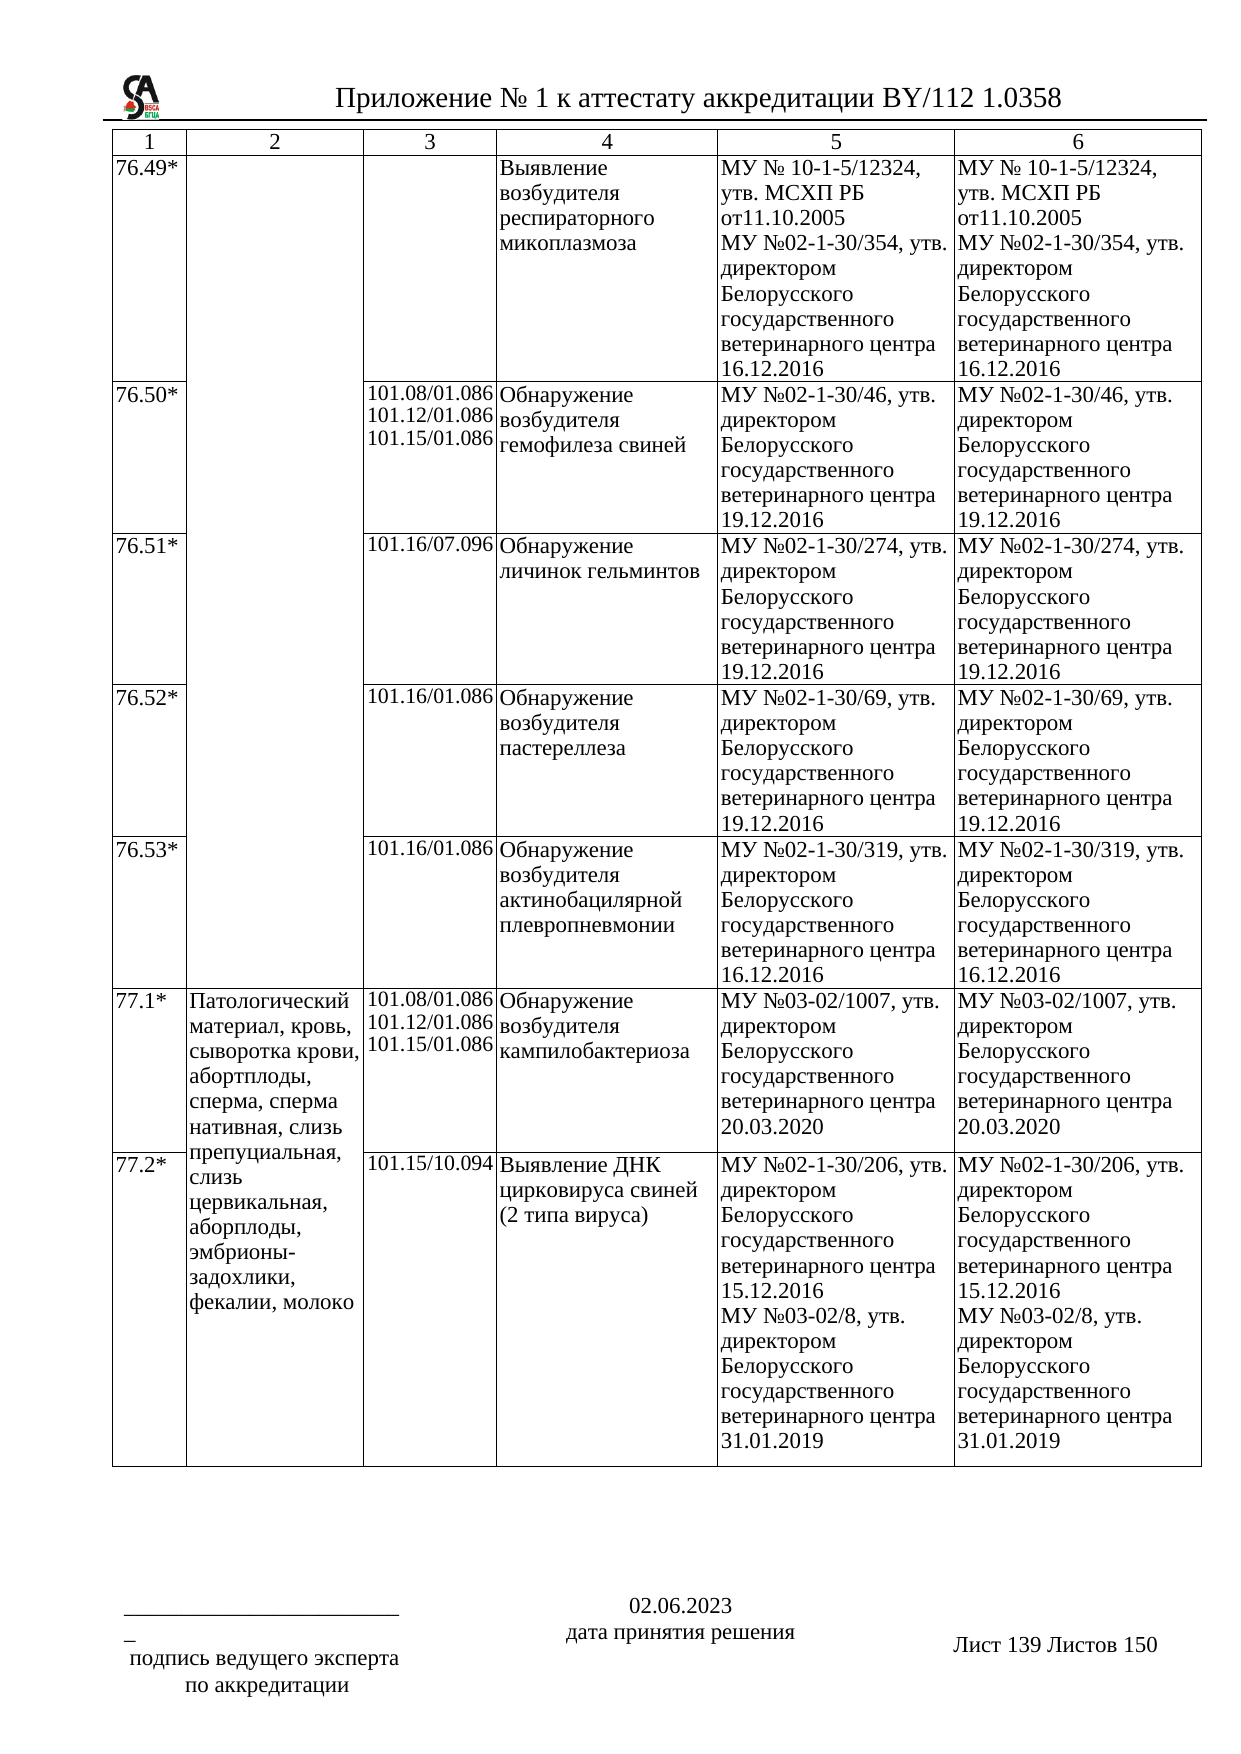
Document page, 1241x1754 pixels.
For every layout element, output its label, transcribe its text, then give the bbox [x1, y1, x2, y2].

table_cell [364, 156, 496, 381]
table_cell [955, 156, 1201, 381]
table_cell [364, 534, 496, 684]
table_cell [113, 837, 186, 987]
table_header 3 [364, 130, 496, 154]
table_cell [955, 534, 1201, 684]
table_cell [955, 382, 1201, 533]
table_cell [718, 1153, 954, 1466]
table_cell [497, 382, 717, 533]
table_header 1 [113, 130, 186, 154]
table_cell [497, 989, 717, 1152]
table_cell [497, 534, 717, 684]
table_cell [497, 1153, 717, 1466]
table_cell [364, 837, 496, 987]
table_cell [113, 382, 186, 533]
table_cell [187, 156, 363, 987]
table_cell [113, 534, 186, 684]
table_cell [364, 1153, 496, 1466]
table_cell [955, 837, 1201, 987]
table_header 6 [955, 130, 1201, 154]
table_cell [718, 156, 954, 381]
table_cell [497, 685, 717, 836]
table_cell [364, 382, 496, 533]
table_header 4 [497, 130, 717, 154]
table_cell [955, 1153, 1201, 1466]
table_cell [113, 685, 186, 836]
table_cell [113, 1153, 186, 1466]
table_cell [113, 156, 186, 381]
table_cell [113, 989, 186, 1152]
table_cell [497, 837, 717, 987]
table_header 2 [187, 130, 363, 154]
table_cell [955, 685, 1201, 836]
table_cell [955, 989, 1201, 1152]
table_header 5 [718, 130, 954, 154]
picture [122, 73, 160, 120]
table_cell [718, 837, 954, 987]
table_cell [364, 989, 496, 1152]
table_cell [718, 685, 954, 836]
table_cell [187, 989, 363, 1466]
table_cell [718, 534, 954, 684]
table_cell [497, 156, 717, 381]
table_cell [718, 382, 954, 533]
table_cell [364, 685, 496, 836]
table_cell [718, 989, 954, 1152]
